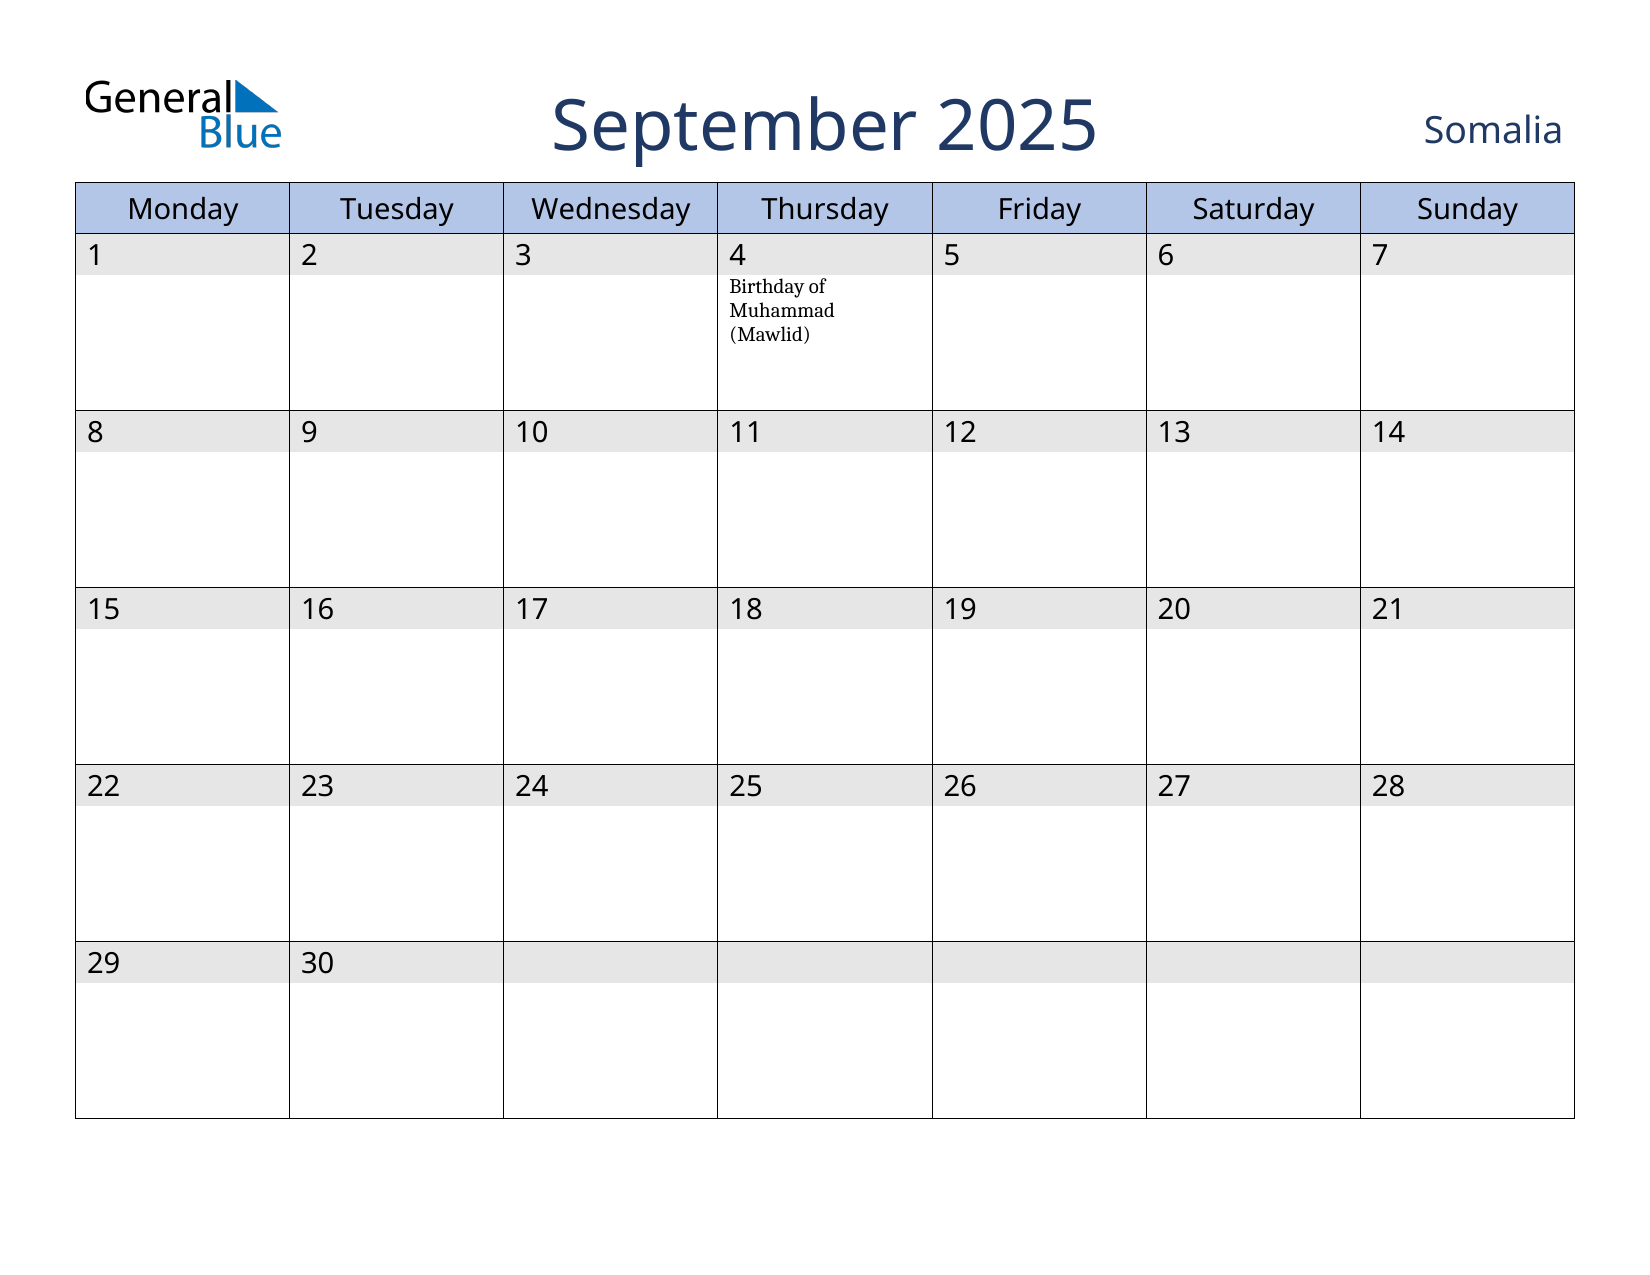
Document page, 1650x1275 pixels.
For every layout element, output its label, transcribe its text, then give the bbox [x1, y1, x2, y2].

table_cell 8 [76, 411, 289, 452]
table_cell [933, 452, 1146, 587]
table_cell [290, 806, 503, 941]
table_cell [1361, 942, 1574, 983]
table_cell 12 [933, 411, 1146, 452]
table_cell 4 [718, 234, 932, 275]
table_cell [933, 983, 1146, 1118]
table_cell 2 [290, 234, 503, 275]
table_cell 7 [1361, 234, 1574, 275]
table_header September 2025 [504, 75, 1146, 182]
table_cell [1147, 452, 1360, 587]
table_cell [290, 983, 503, 1118]
table_cell [718, 983, 932, 1118]
table_cell [933, 942, 1146, 983]
table_cell [290, 629, 503, 764]
table_cell Friday [933, 183, 1146, 233]
table_cell [504, 452, 717, 587]
table_cell 1 [76, 234, 289, 275]
table_cell 28 [1361, 765, 1574, 806]
table_cell 22 [76, 765, 289, 806]
table_cell 25 [718, 765, 932, 806]
table_cell [1361, 452, 1574, 587]
table_cell [290, 452, 503, 587]
table_cell [504, 983, 717, 1118]
table_cell 20 [1147, 588, 1360, 629]
table_cell [1147, 275, 1360, 410]
picture [86, 80, 281, 148]
table_cell 18 [718, 588, 932, 629]
table_cell [504, 942, 717, 983]
table_cell 21 [1361, 588, 1574, 629]
table_cell 15 [76, 588, 289, 629]
table_cell 27 [1147, 765, 1360, 806]
table_cell 14 [1361, 411, 1574, 452]
table_cell [1361, 275, 1574, 410]
table_cell [504, 629, 717, 764]
table_cell [718, 452, 932, 587]
table_cell Wednesday [504, 183, 717, 233]
table_cell 24 [504, 765, 717, 806]
table_cell 29 [76, 942, 289, 983]
table_cell 6 [1147, 234, 1360, 275]
table_cell [1147, 629, 1360, 764]
table_cell [290, 275, 503, 410]
table_header Somalia [1146, 75, 1574, 182]
table_cell 30 [290, 942, 503, 983]
table_header [76, 75, 503, 182]
table_cell Thursday [718, 183, 932, 233]
table_cell Saturday [1147, 183, 1360, 233]
table_cell [76, 629, 289, 764]
table_cell [76, 983, 289, 1118]
table_cell Tuesday [290, 183, 503, 233]
table_cell [718, 629, 932, 764]
table_cell [933, 275, 1146, 410]
table_cell 23 [290, 765, 503, 806]
table_cell [1361, 629, 1574, 764]
table_cell 3 [504, 234, 717, 275]
table_cell 5 [933, 234, 1146, 275]
table_cell Birthday of Muhammad (Mawlid) [718, 275, 932, 410]
table_cell [933, 806, 1146, 941]
table_cell 11 [718, 411, 932, 452]
table_cell [1361, 983, 1574, 1118]
table_cell 9 [290, 411, 503, 452]
table_cell [933, 629, 1146, 764]
table_cell 16 [290, 588, 503, 629]
table_cell 10 [504, 411, 717, 452]
table_cell [718, 806, 932, 941]
table_cell [1361, 806, 1574, 941]
table_cell [504, 806, 717, 941]
table_cell [504, 275, 717, 410]
table_cell 26 [933, 765, 1146, 806]
table_cell [1147, 942, 1360, 983]
table_cell 19 [933, 588, 1146, 629]
table_cell 13 [1147, 411, 1360, 452]
table_cell [1147, 983, 1360, 1118]
table_cell [1147, 806, 1360, 941]
table_cell 17 [504, 588, 717, 629]
table_cell Sunday [1361, 183, 1574, 233]
table_cell [76, 806, 289, 941]
table_cell Monday [76, 183, 289, 233]
table_cell [76, 275, 289, 410]
table_cell [76, 452, 289, 587]
table_cell [718, 942, 932, 983]
